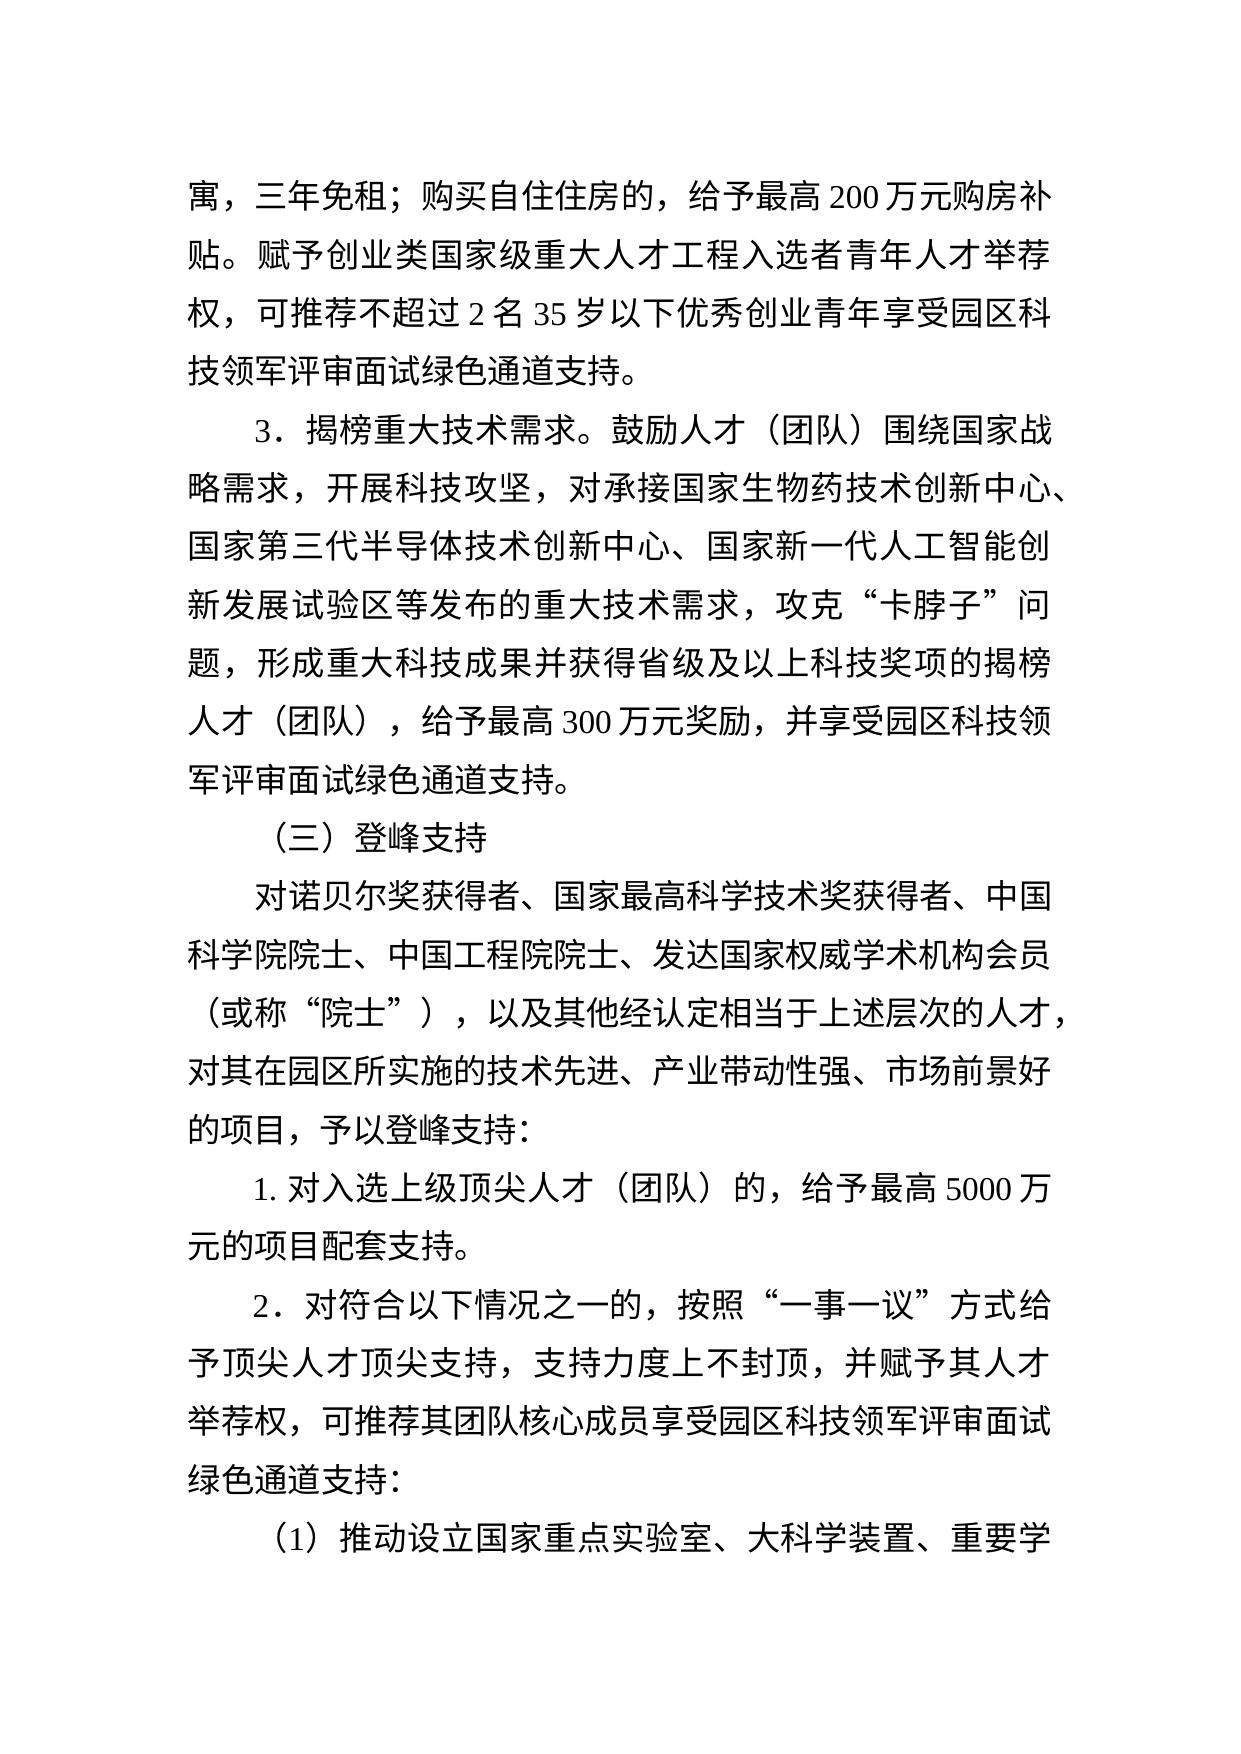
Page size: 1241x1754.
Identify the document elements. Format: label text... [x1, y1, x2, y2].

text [187, 162, 1053, 395]
text （三）登峰支持 [187, 804, 1053, 862]
text 1. 对入选上级顶尖人才（团队）的，给予最高5000万元的项目配套支持。 [187, 1154, 1053, 1270]
text 2．对符合以下情况之一的，按照“一事一议”方式给予顶尖人才顶尖支持，支持力度上不封顶，并赋予其人才举荐权，可推荐其团队核心成员享受园区科技领军评审面试绿色通道支持： [187, 1270, 1053, 1504]
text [187, 1504, 1053, 1562]
text 3．揭榜重大技术需求。鼓励人才（团队）围绕国家战略需求，开展科技攻坚，对承接国家生物药技术创新中心、国家第三代半导体技术创新中心、国家新一代人工智能创新发展试验区等发布的重大技术需求，攻克“卡脖子”问题，形成重大科技成果并获得省级及以上科技奖项的揭榜人才（团队），给予最高300万元奖励，并享受园区科技领军评审面试绿色通道支持。 [187, 395, 1053, 804]
text 对诺贝尔奖获得者、国家最高科学技术奖获得者、中国科学院院士、中国工程院院士、发达国家权威学术机构会员（或称“院士”），以及其他经认定相当于上述层次的人才，对其在园区所实施的技术先进、产业带动性强、市场前景好的项目，予以登峰支持： [187, 862, 1053, 1154]
